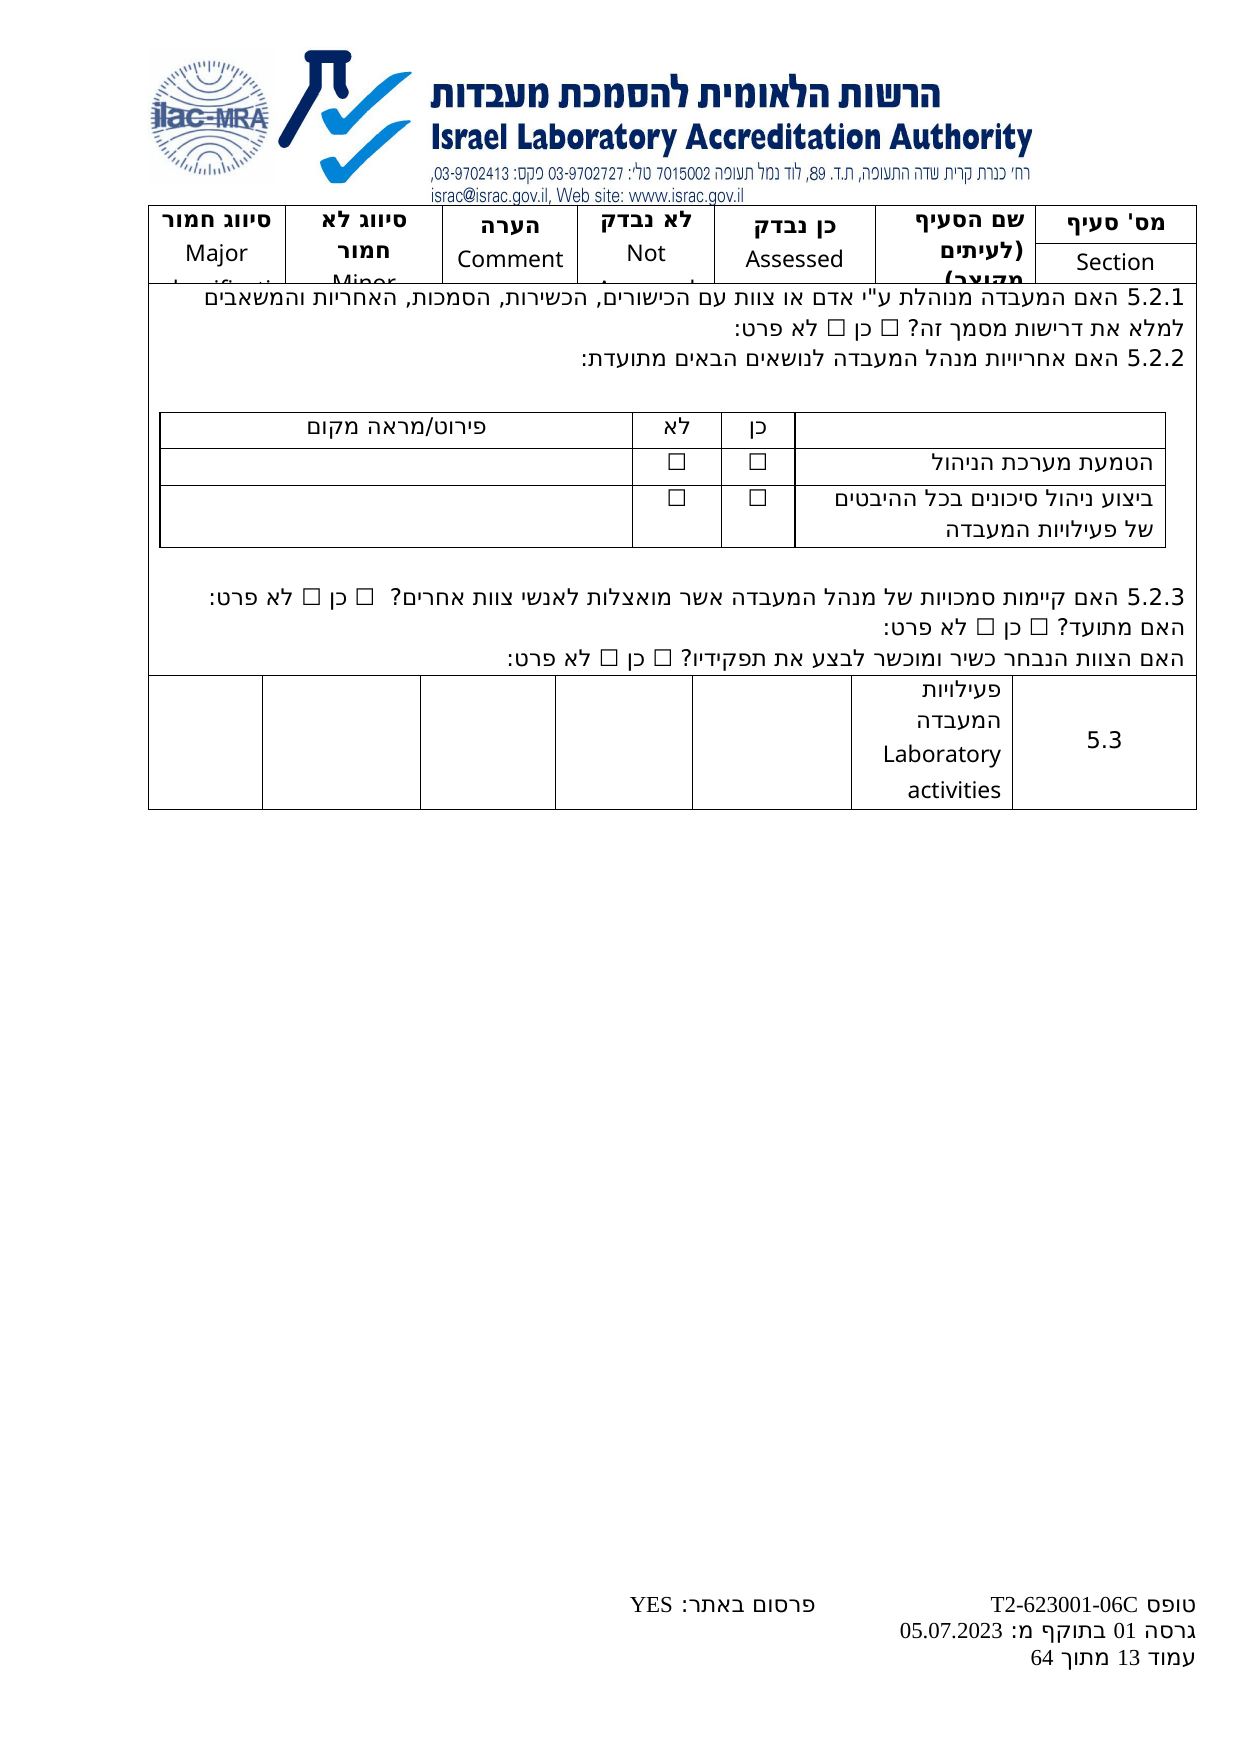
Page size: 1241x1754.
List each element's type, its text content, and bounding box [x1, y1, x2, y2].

table_header שם הסעיף (לעיתים מקוצר) Name of section [876, 206, 1035, 283]
table_cell [149, 676, 262, 809]
table_cell Section [1036, 244, 1196, 283]
table_cell [693, 676, 851, 809]
table_header סיווג לא חמור Minor classification [286, 206, 442, 283]
table_cell [421, 676, 555, 809]
table_header מס' סעיף [1036, 206, 1196, 243]
table_header סיווג חמור Major classification [149, 206, 285, 283]
table_cell [263, 676, 420, 809]
table_header כן נבדק Assessed [715, 206, 875, 283]
table_cell פעילויות המעבדה Laboratory activities [852, 676, 1012, 809]
picture [147, 47, 1033, 205]
table_cell [556, 676, 692, 809]
table_cell 5.2.1 האם המעבדה מנוהלת ע"י אדם או צוות עם הכישורים, הכשירות, הסמכות, האחריות והמשאבים למלא את דרישות מסמך זה? כן לא פרט: 5.2.2 האם אחריויות מנהל המעבדה לנושאים הבאים מתועדת: 5.2.3 האם קיימות סמכויות של מנהל המעבדה אשר מואצלות לאנשי צוות אחרים? כן לא פרט: האם מתועד? כן לא פרט: האם הצוות הנבחר כשיר ומוכשר לבצע את תפקידיו? כן לא פרט: [149, 284, 1196, 675]
table_cell 5.3 [1013, 676, 1196, 809]
table_header לא נבדק Not Assessed [578, 206, 714, 283]
table_header הערה Comment [443, 206, 577, 283]
